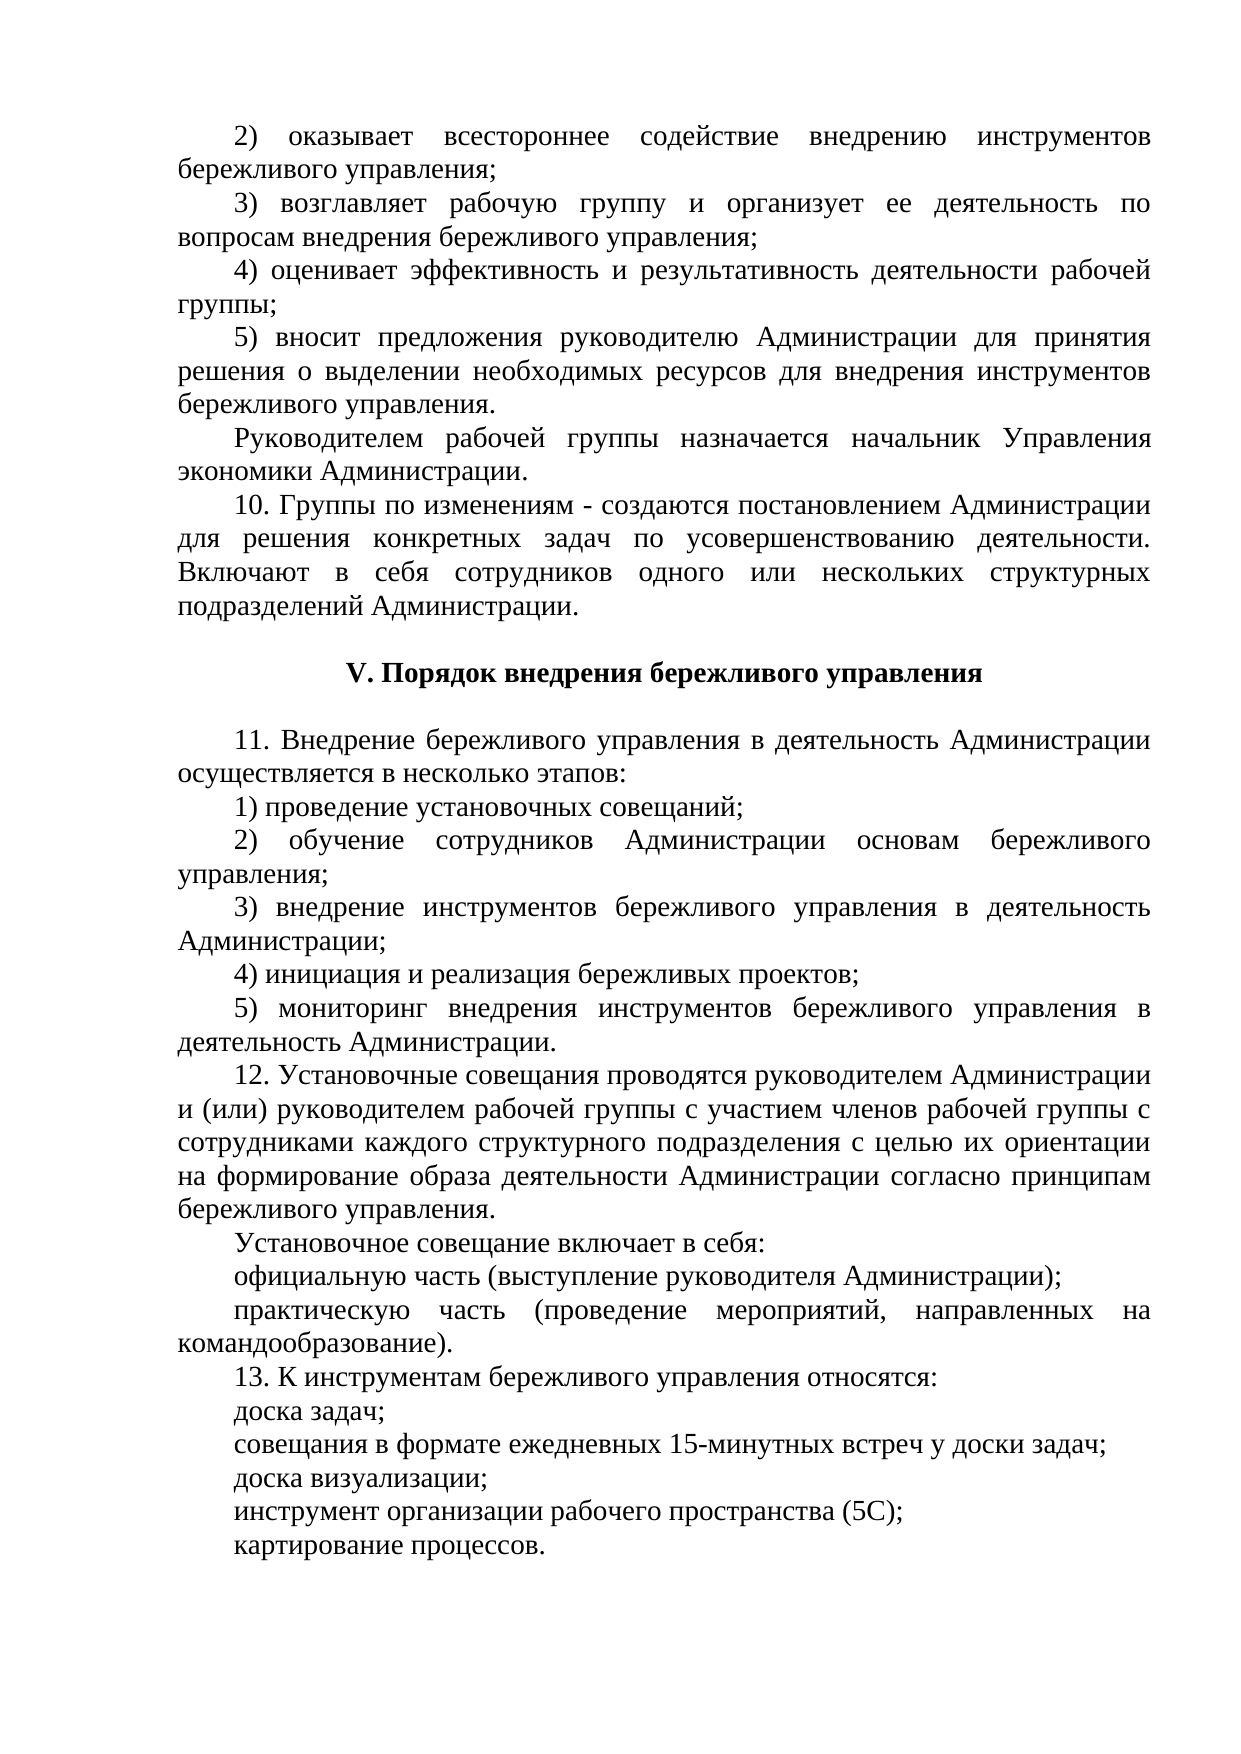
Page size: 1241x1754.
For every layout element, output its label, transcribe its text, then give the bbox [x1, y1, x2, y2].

text 3) возглавляет рабочую группу и организует ее деятельность по вопросам внедрения бережливого управления; [177, 185, 1152, 252]
text 11. Внедрение бережливого управления в деятельность Администрации осуществляется в несколько этапов: [177, 722, 1152, 789]
text 2) обучение сотрудников Администрации основам бережливого управления; [177, 822, 1152, 889]
text Установочное совещание включает в себя: [177, 1225, 1152, 1258]
text совещания в формате ежедневных 15-минутных встреч у доски задач; [177, 1426, 1152, 1460]
text 4) инициация и реализация бережливых проектов; [177, 957, 1152, 990]
text 5) вносит предложения руководителю Администрации для принятия решения о выделении необходимых ресурсов для внедрения инструментов бережливого управления. [177, 319, 1152, 420]
text 4) оценивает эффективность и результативность деятельности рабочей группы; [177, 252, 1152, 319]
text 3) внедрение инструментов бережливого управления в деятельность Администрации; [177, 889, 1152, 957]
text практическую часть (проведение мероприятий, направленных на командообразование). [177, 1292, 1152, 1359]
text V. Порядок внедрения бережливого управления [177, 655, 1152, 688]
text 1) проведение установочных совещаний; [177, 789, 1152, 822]
text 13. К инструментам бережливого управления относятся: [177, 1359, 1152, 1393]
text инструмент организации рабочего пространства (5С); [177, 1493, 1152, 1527]
text 2) оказывает всестороннее содействие внедрению инструментов бережливого управления; [177, 118, 1152, 185]
text Руководителем рабочей группы назначается начальник Управления экономики Администрации. [177, 420, 1152, 487]
text доска визуализации; [177, 1460, 1152, 1493]
text 12. Установочные совещания проводятся руководителем Администрации и (или) руководителем рабочей группы с участием членов рабочей группы с сотрудниками каждого структурного подразделения с целью их ориентации на формирование образа деятельности Администрации согласно принципам бережливого управления. [177, 1057, 1152, 1225]
text официальную часть (выступление руководителя Администрации); [177, 1258, 1152, 1292]
text 10. Группы по изменениям - создаются постановлением Администрации для решения конкретных задач по усовершенствованию деятельности. Включают в себя сотрудников одного или нескольких структурных подразделений Администрации. [177, 487, 1152, 621]
text доска задач; [177, 1393, 1152, 1426]
text картирование процессов. [177, 1527, 1152, 1560]
text 5) мониторинг внедрения инструментов бережливого управления в деятельность Администрации. [177, 990, 1152, 1057]
